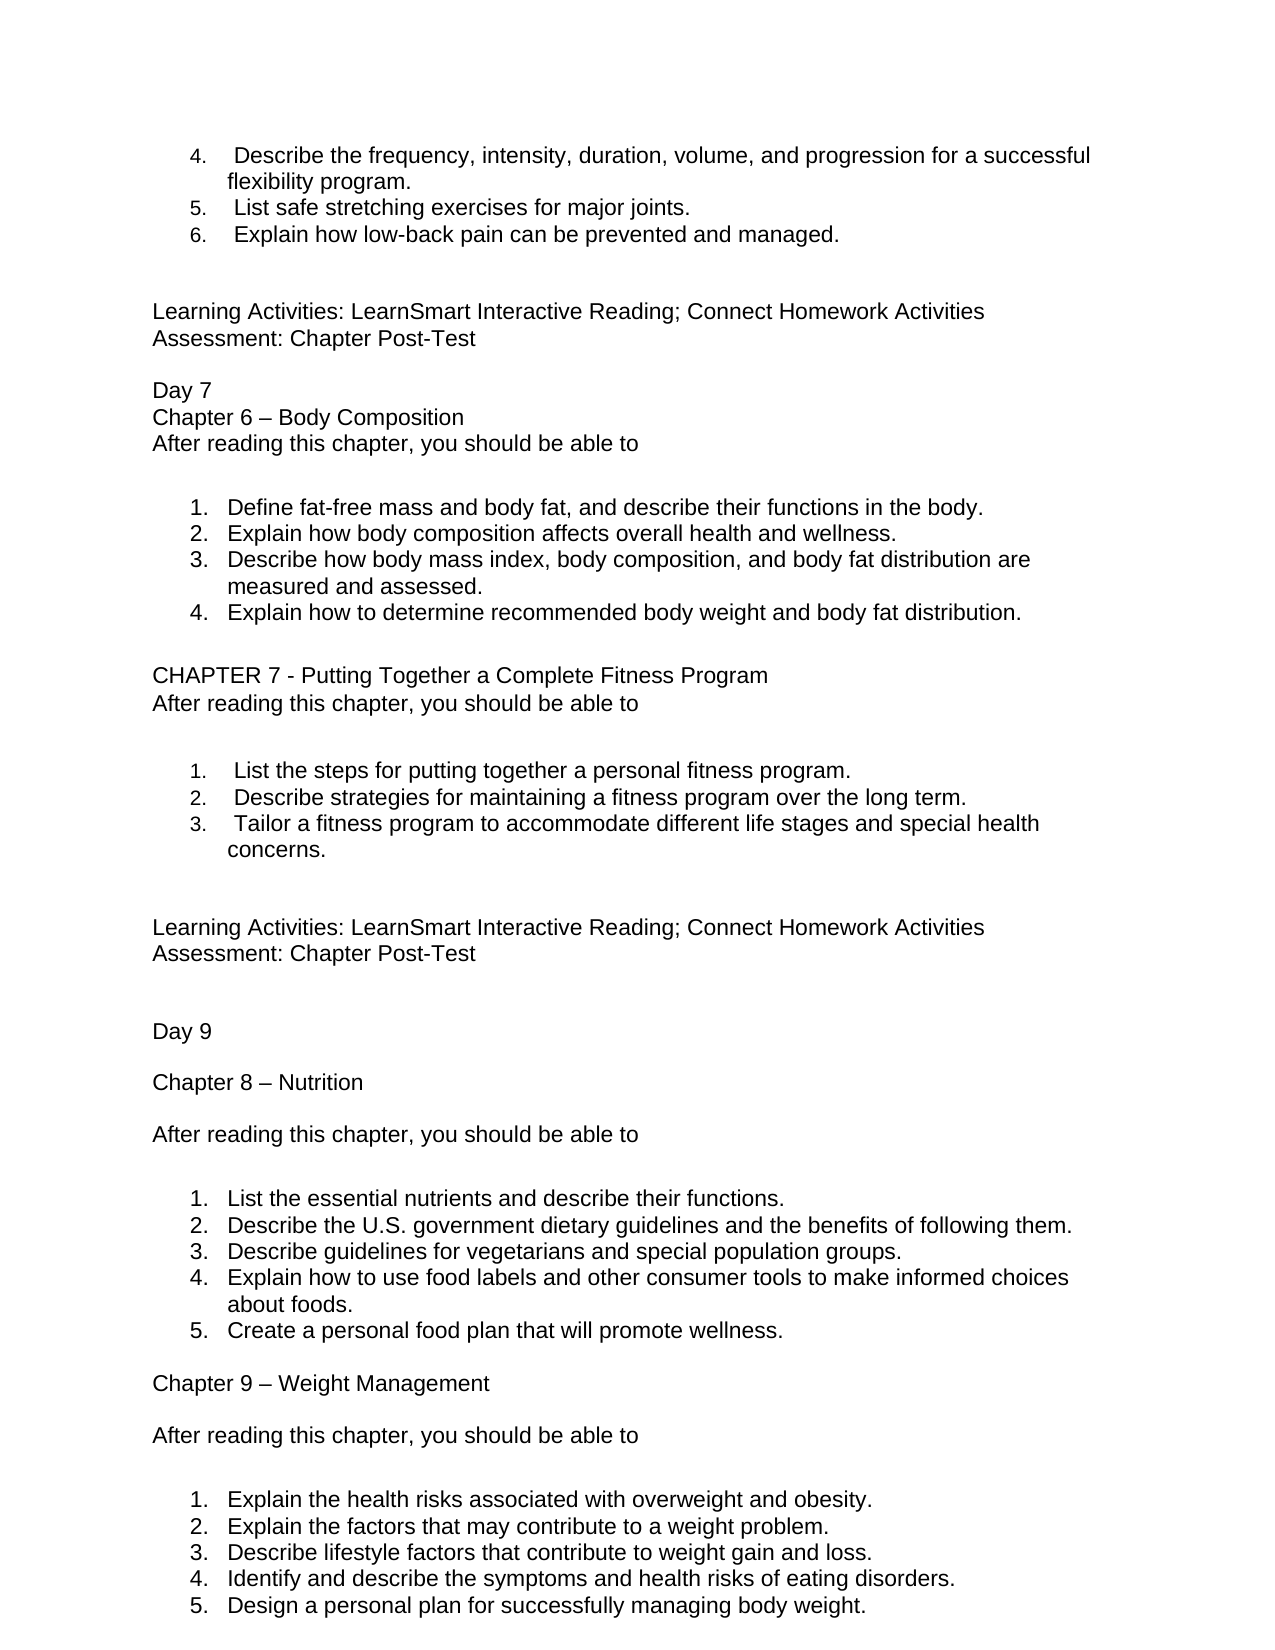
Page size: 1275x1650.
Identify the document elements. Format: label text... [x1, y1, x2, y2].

list List safe stretching exercises for major joints. [189, 194, 1117, 221]
list Explain how body composition affects overall health and wellness. [189, 520, 1117, 546]
text Assessment: Chapter Post-Test [152, 940, 1117, 967]
list Describe how body mass index, body composition, and body fat distribution are measured and assessed. [189, 546, 1117, 599]
list List the steps for putting together a personal fitness program. [189, 757, 1117, 784]
text Learning Activities: LearnSmart Interactive Reading; Connect Homework Activities [152, 914, 1117, 940]
list Identify and describe the symptoms and health risks of eating disorders. [189, 1565, 1117, 1592]
list Explain how low-back pain can be prevented and managed. [189, 221, 1117, 247]
list List the essential nutrients and describe their functions. [189, 1185, 1117, 1212]
list Describe lifestyle factors that contribute to weight gain and loss. [189, 1539, 1117, 1565]
list Describe the U.S. government dietary guidelines and the benefits of following them. [189, 1212, 1117, 1238]
text After reading this chapter, you should be able to [152, 690, 1117, 716]
text Day 9 [152, 1018, 1117, 1044]
list Design a personal plan for successfully managing body weight. [189, 1592, 1117, 1618]
list Describe guidelines for vegetarians and special population groups. [189, 1238, 1117, 1264]
text Chapter 6 – Body Composition [152, 403, 1117, 430]
list Tailor a fitness program to accommodate different life stages and special health concerns. [189, 810, 1117, 863]
list Explain the health risks associated with overweight and obesity. [189, 1486, 1117, 1513]
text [152, 1422, 1117, 1449]
list Explain how to determine recommended body weight and body fat distribution. [189, 599, 1117, 626]
list Describe strategies for maintaining a fitness program over the long term. [189, 784, 1117, 810]
subtitle CHAPTER 7 - Putting Together a Complete Fitness Program [152, 662, 1117, 688]
list Define fat-free mass and body fat, and describe their functions in the body. [189, 494, 1117, 520]
list Create a personal food plan that will promote wellness. [189, 1317, 1117, 1343]
text Chapter 9 – Weight Management [152, 1370, 1117, 1396]
list Explain how to use food labels and other consumer tools to make informed choices about foods. [189, 1264, 1117, 1317]
text After reading this chapter, you should be able to [152, 1121, 1117, 1148]
text Learning Activities: LearnSmart Interactive Reading; Connect Homework Activities [152, 298, 1117, 324]
list Describe the frequency, intensity, duration, volume, and progression for a successful flexibility program. [189, 142, 1117, 194]
text Day 7 [152, 377, 1117, 403]
list Explain the factors that may contribute to a weight problem. [189, 1513, 1117, 1539]
text Assessment: Chapter Post-Test [152, 324, 1117, 351]
text After reading this chapter, you should be able to [152, 430, 1117, 456]
text Chapter 8 – Nutrition [152, 1069, 1117, 1095]
